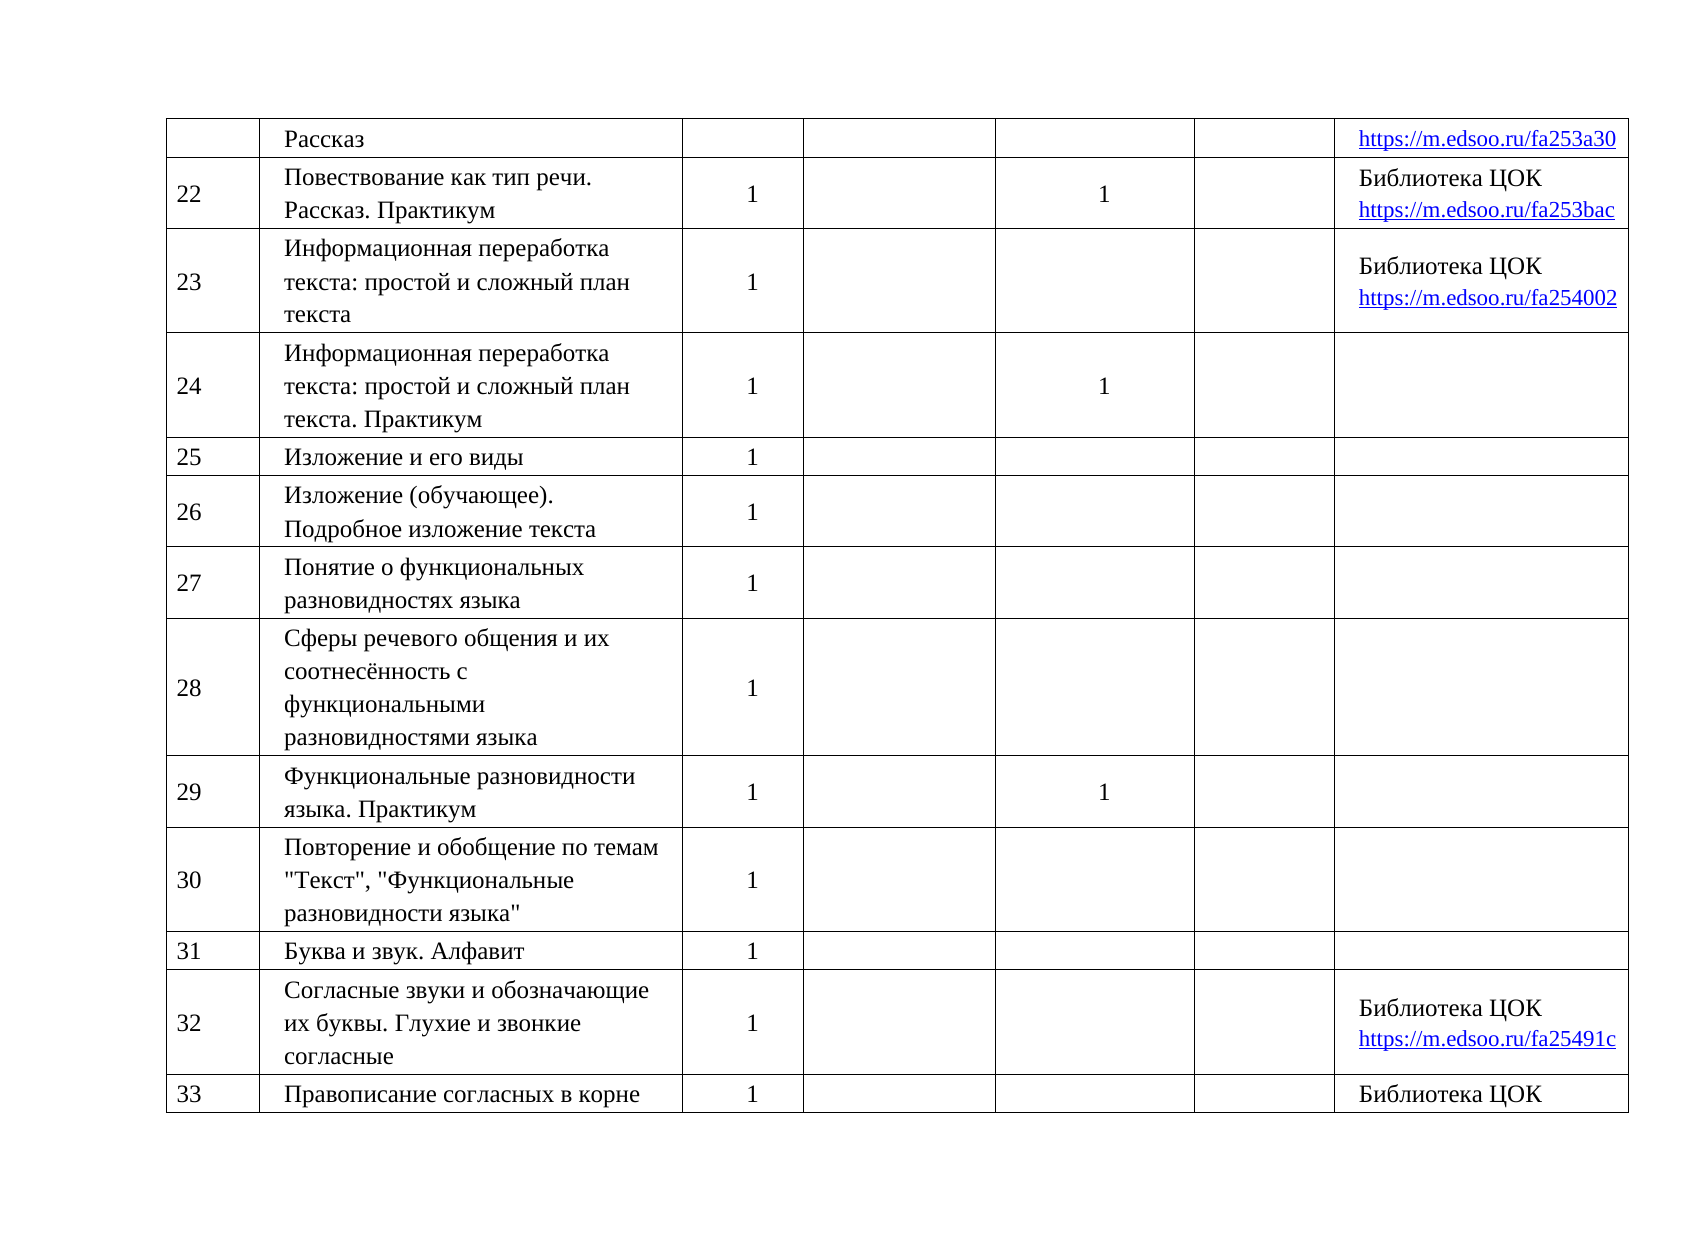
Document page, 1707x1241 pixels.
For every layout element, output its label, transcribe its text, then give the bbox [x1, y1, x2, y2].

table_cell [996, 438, 1194, 475]
table_cell [996, 119, 1194, 156]
table_cell 1 [683, 333, 803, 437]
table_cell [996, 229, 1194, 332]
table_cell [1195, 970, 1334, 1073]
table_cell 1 [683, 619, 803, 755]
table_cell 1 [683, 476, 803, 546]
table_cell 24 [167, 333, 259, 437]
table_cell [996, 476, 1194, 546]
table_cell [804, 619, 995, 755]
table_cell 1 [996, 756, 1194, 826]
table_cell [1335, 438, 1628, 475]
table_cell [1195, 158, 1334, 228]
table_cell [1335, 476, 1628, 546]
table_cell 33 [167, 1075, 259, 1112]
table_cell Функциональные разновидности языка. Практикум [260, 756, 682, 826]
table_cell [996, 619, 1194, 755]
table_cell [804, 828, 995, 931]
table_cell [1195, 229, 1334, 332]
table_cell [996, 1075, 1194, 1112]
table_cell [1195, 333, 1334, 437]
table_cell [1335, 619, 1628, 755]
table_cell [1335, 1075, 1628, 1112]
table_cell 1 [683, 547, 803, 618]
table_cell 27 [167, 547, 259, 618]
table_cell Согласные звуки и обозначающие их буквы. Глухие и звонкие согласные [260, 970, 682, 1073]
table_cell [804, 158, 995, 228]
table_cell [1195, 547, 1334, 618]
table_cell [804, 333, 995, 437]
table_cell 25 [167, 438, 259, 475]
table_cell Повторение и обобщение по темам "Текст", "Функциональные разновидности языка" [260, 828, 682, 931]
table_cell [996, 970, 1194, 1073]
table_cell 32 [167, 970, 259, 1073]
table_cell [1195, 932, 1334, 969]
table_cell [1195, 619, 1334, 755]
table_cell [996, 932, 1194, 969]
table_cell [260, 1075, 682, 1112]
table_cell 1 [996, 333, 1194, 437]
table_cell 1 [683, 229, 803, 332]
table_cell [1335, 333, 1628, 437]
table_cell Понятие о функциональных разновидностях языка [260, 547, 682, 618]
table_cell [804, 547, 995, 618]
table_cell [1335, 547, 1628, 618]
table_cell [804, 476, 995, 546]
table_cell 23 [167, 229, 259, 332]
table_cell 1 [683, 1075, 803, 1112]
table_cell Информационная переработка текста: простой и сложный план текста. Практикум [260, 333, 682, 437]
table_cell Информационная переработка текста: простой и сложный план текста [260, 229, 682, 332]
table_cell [1195, 438, 1334, 475]
table_cell [996, 547, 1194, 618]
table_cell [804, 1075, 995, 1112]
table_cell [1335, 932, 1628, 969]
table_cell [260, 119, 682, 156]
table_cell [996, 828, 1194, 931]
table_cell [1195, 119, 1334, 156]
table_cell [804, 229, 995, 332]
table_cell Буква и звук. Алфавит [260, 932, 682, 969]
table_cell Библиотека ЦОК https://m.edsoo.ru/fa253bac [1335, 158, 1628, 228]
table_cell Изложение и его виды [260, 438, 682, 475]
table_cell 31 [167, 932, 259, 969]
table_cell [804, 756, 995, 826]
table_cell [1195, 476, 1334, 546]
table_cell 22 [167, 158, 259, 228]
table_cell 1 [683, 932, 803, 969]
table_cell 1 [996, 158, 1194, 228]
table_cell Библиотека ЦОК https://m.edsoo.ru/fa254002 [1335, 229, 1628, 332]
table_cell [1195, 756, 1334, 826]
table_cell [804, 932, 995, 969]
table_cell Сферы речевого общения и их соотнесённость с функциональными разновидностями языка [260, 619, 682, 755]
table_cell [1335, 756, 1628, 826]
table_cell Повествование как тип речи. Рассказ. Практикум [260, 158, 682, 228]
table_cell 28 [167, 619, 259, 755]
table_cell Библиотека ЦОК https://m.edsoo.ru/fa25491c [1335, 970, 1628, 1073]
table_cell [1335, 119, 1628, 156]
table_cell [804, 119, 995, 156]
table_cell 1 [683, 828, 803, 931]
table_cell [1195, 1075, 1334, 1112]
table_cell [1335, 828, 1628, 931]
table_cell 1 [683, 119, 803, 156]
table_cell Изложение (обучающее). Подробное изложение текста [260, 476, 682, 546]
table_cell 30 [167, 828, 259, 931]
table_cell [1195, 828, 1334, 931]
table_cell 1 [683, 158, 803, 228]
table_cell 1 [683, 970, 803, 1073]
table_cell [804, 438, 995, 475]
table_cell 21 [167, 119, 259, 156]
table_cell [804, 970, 995, 1073]
table_cell 1 [683, 438, 803, 475]
table_cell 26 [167, 476, 259, 546]
table_cell 29 [167, 756, 259, 826]
table_cell 1 [683, 756, 803, 826]
